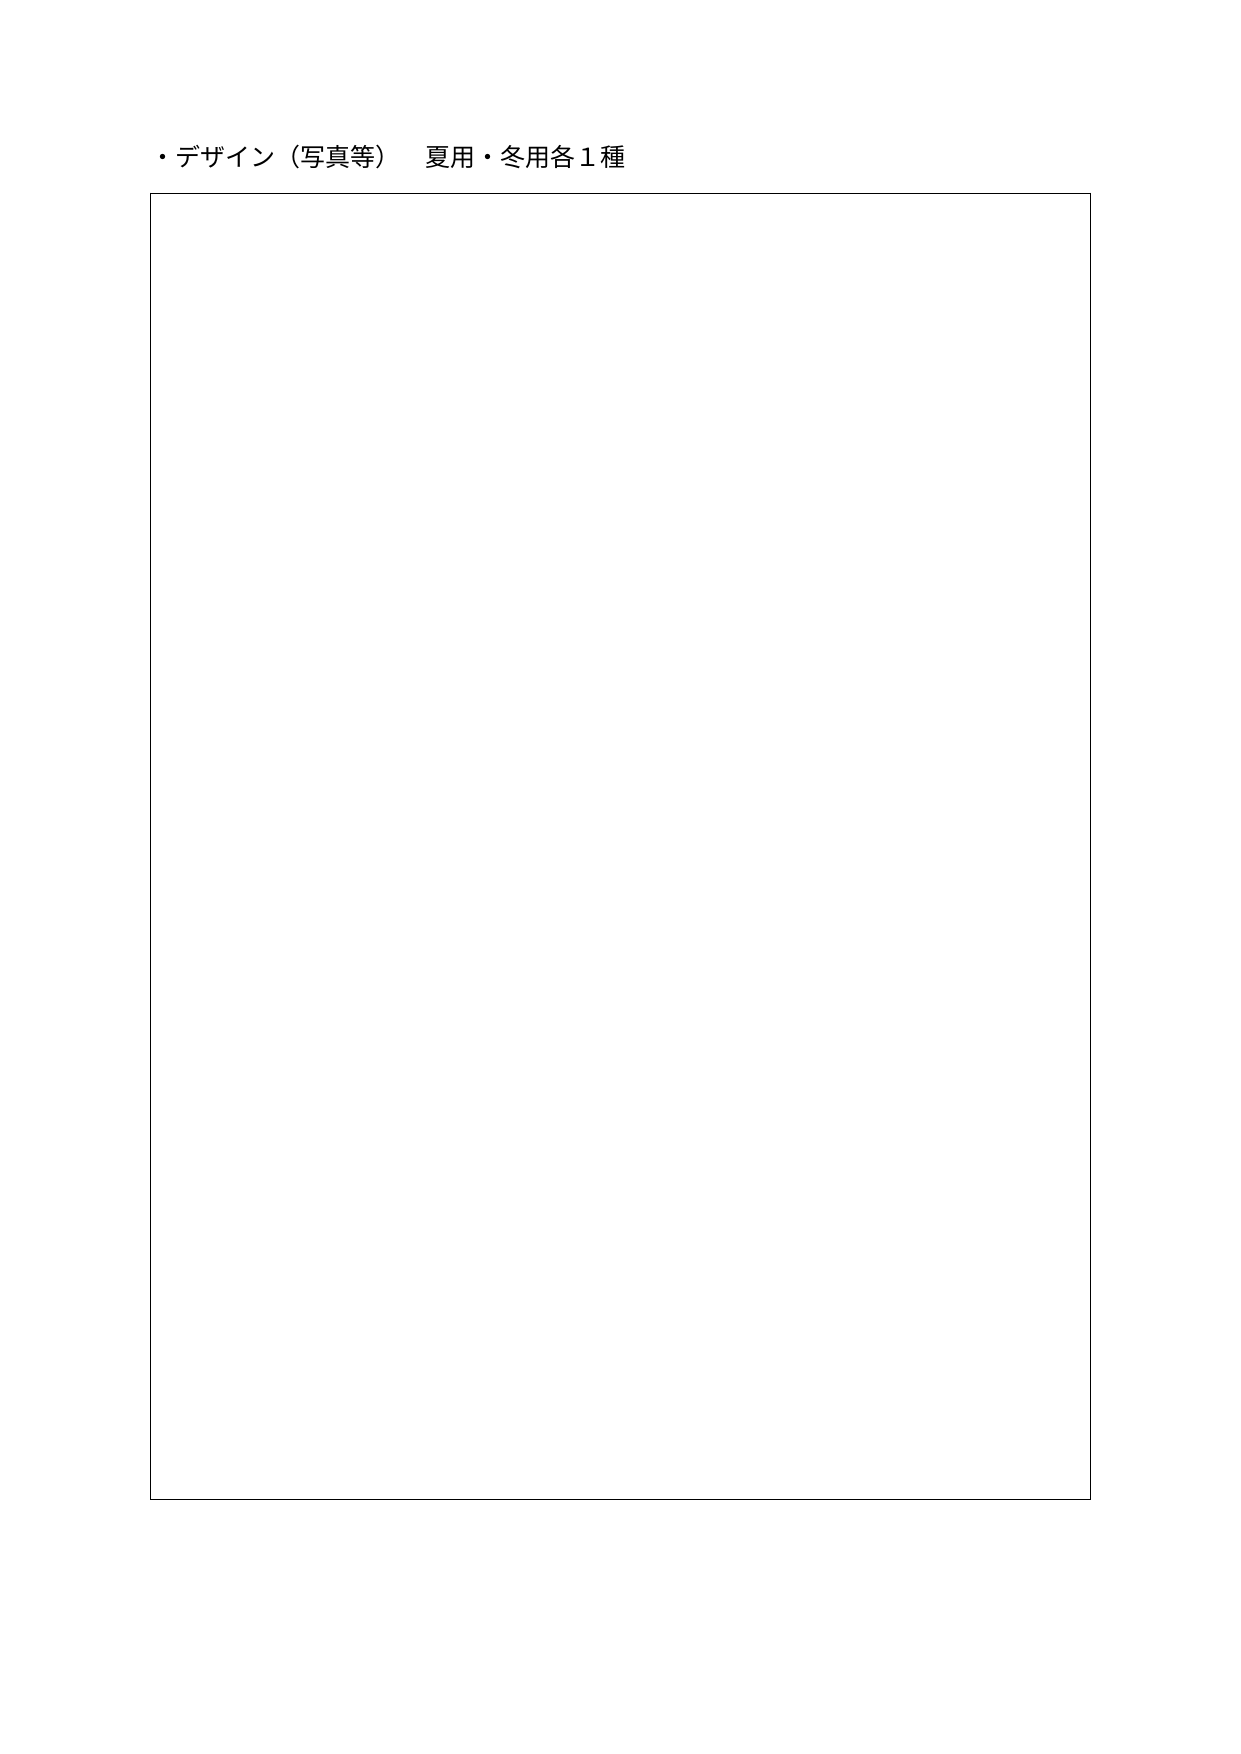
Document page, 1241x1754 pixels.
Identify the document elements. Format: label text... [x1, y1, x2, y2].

table_header [151, 194, 1090, 1499]
text ・デザイン（写真等） 夏用・冬用各１種 [150, 137, 1090, 173]
